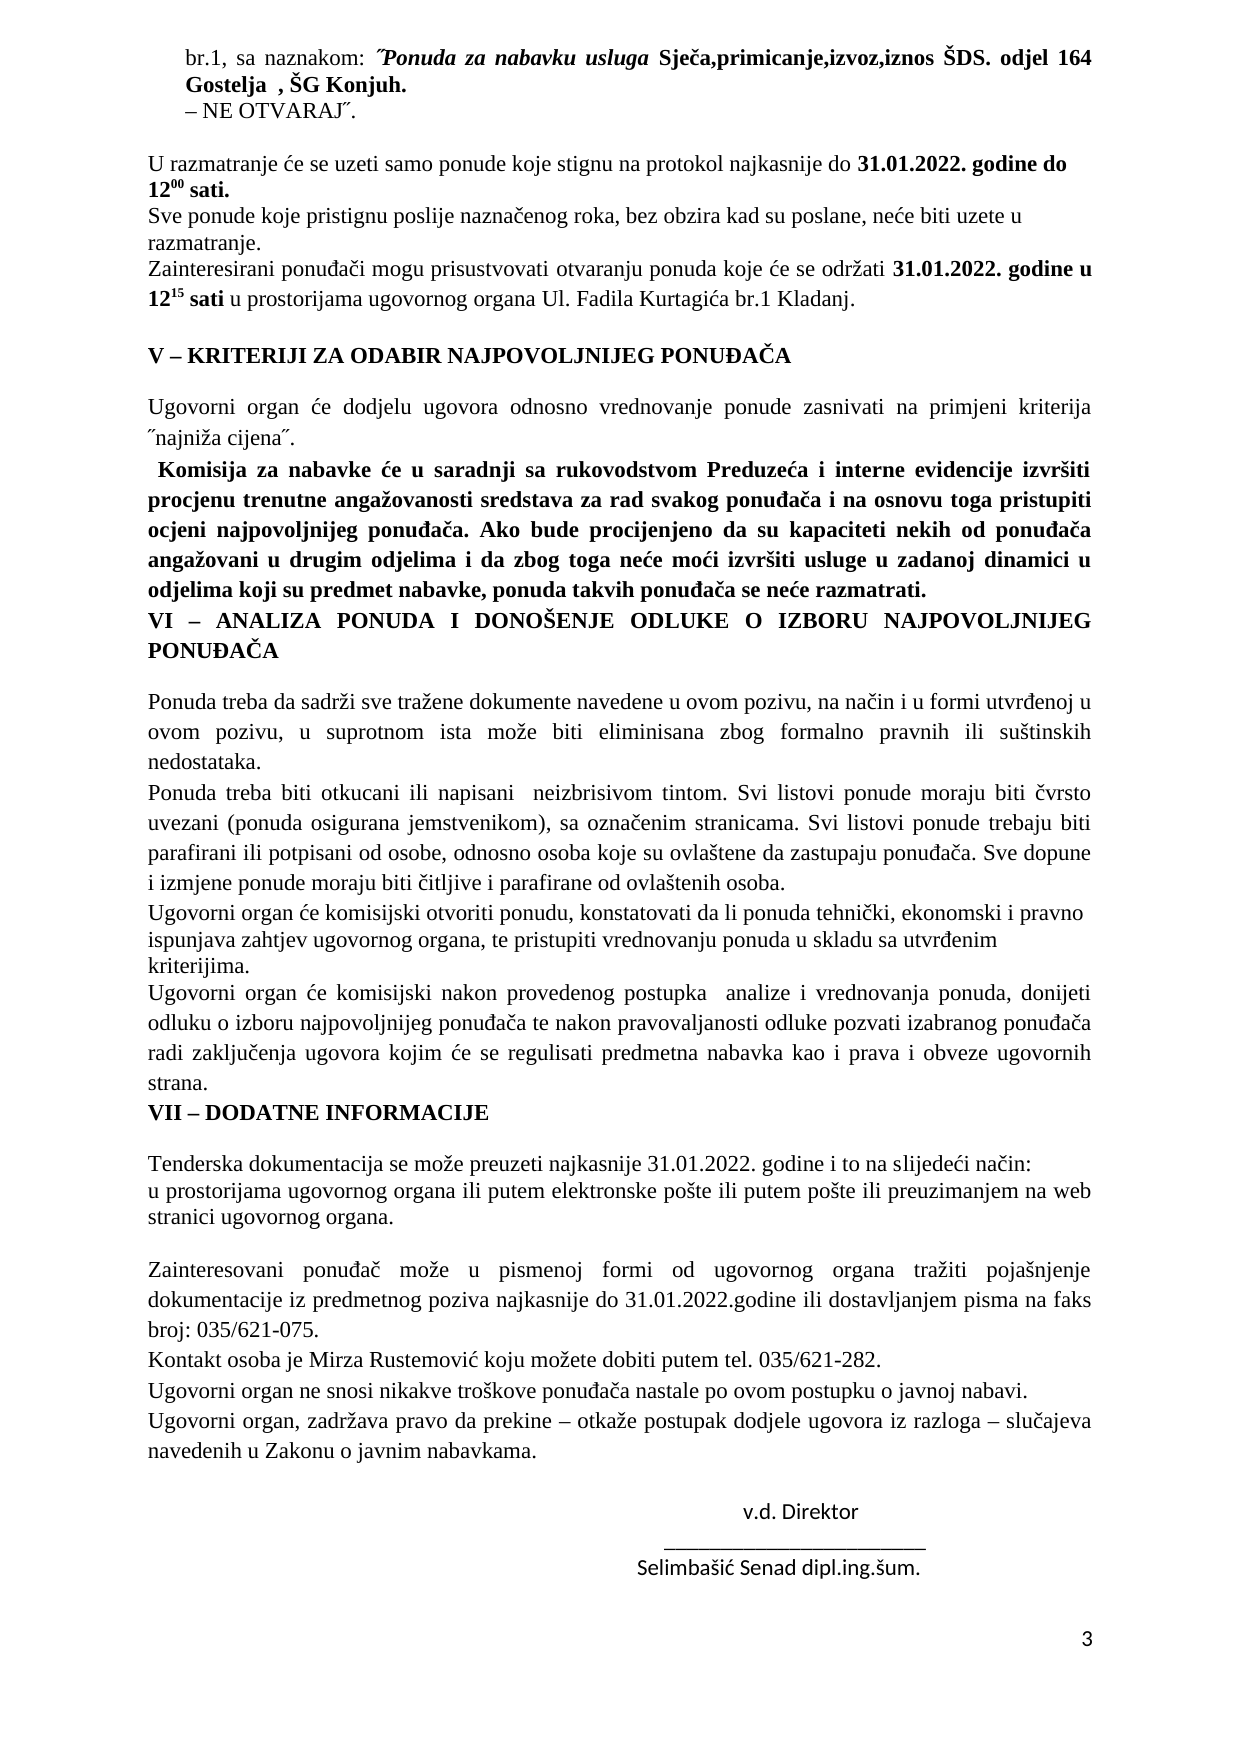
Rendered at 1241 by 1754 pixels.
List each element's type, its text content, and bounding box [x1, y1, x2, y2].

text Ugovorni organ će komisijski nakon provedenog postupka analize i vrednovanja ponuda, donijeti odluku o izboru najpovoljnijeg ponuđača te nakon pravovaljanosti odluke pozvati izabranog ponuđača radi zaključenja ugovora kojim će se regulisati predmetna nabavka kao i prava i obveze ugovornih strana. [148, 978, 1092, 1096]
text Ugovorni organ, zadržava pravo da prekine – otkaže postupak dodjele ugovora iz razloga – slučajeva navedenih u Zakonu o javnim nabavkama. [148, 1407, 1092, 1463]
text Selimbašić Senad dipl.ing.šum. [148, 1553, 1092, 1582]
text Ugovorni organ će dodjelu ugovora odnosno vrednovanje ponude zasnivati na primjeni kriterija ˝najniža cijena˝. [148, 393, 1092, 452]
text Ponuda treba biti otkucani ili napisani neizbrisivom tintom. Svi listovi ponude moraju biti čvrsto uvezani (ponuda osigurana jemstvenikom), sa označenim stranicama. Svi listovi ponude trebaju biti parafirani ili potpisani od osobe, odnosno osoba koje su ovlaštene da zastupaju ponuđača. Sve dopune i izmjene ponude moraju biti čitljive i parafirane od ovlaštenih osoba. [148, 779, 1092, 896]
text Ugovorni organ ne snosi nikakve troškove ponuđača nastale po ovom postupku o javnoj nabavi. [148, 1377, 1092, 1403]
text Zainteresirani ponuđači mogu prisustvovati otvaranju ponuda koje će se održati 31.01.2022. godine u 1215 sati u prostorijama ugovornog organa Ul. Fadila Kurtagića br.1 Kladanj. [148, 255, 1092, 312]
text VII – DODATNE INFORMACIJE [148, 1099, 1092, 1126]
text Zainteresovani ponuđač može u pismenoj formi od ugovornog organa tražiti pojašnjenje dokumentacije iz predmetnog poziva najkasnije do 31.01.2022.godine ili dostavljanjem pisma na faks broj: 035/621-075. [148, 1256, 1092, 1343]
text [185, 44, 1092, 97]
text Kontakt osoba je Mirza Rustemović koju možete dobiti putem tel. 035/621-282. [148, 1346, 1092, 1373]
text Ugovorni organ će komisijski otvoriti ponudu, konstatovati da li ponuda tehnički, ekonomski i pravno ispunjava zahtjev ugovornog organa, te pristupiti vrednovanju ponuda u skladu sa utvrđenim kriterijima. [148, 899, 1092, 978]
text VI – ANALIZA PONUDA I DONOŠENJE ODLUKE O IZBORU NAJPOVOLJNIJEG PONUĐAČA [148, 607, 1092, 663]
text Ponuda treba da sadrži sve tražene dokumente navedene u ovom pozivu, na način i u formi utvrđenoj u ovom pozivu, u suprotnom ista može biti eliminisana zbog formalno pravnih ili suštinskih nedostataka. [148, 688, 1092, 775]
text Tenderska dokumentacija se može preuzeti najkasnije 31.01.2022. godine i to na slijedeći način: [148, 1150, 1092, 1177]
text U razmatranje će se uzeti samo ponude koje stignu na protokol najkasnije do 31.01.2022. godine do 1200 sati. [148, 150, 1092, 202]
text Sve ponude koje pristignu poslije naznačenog roka, bez obzira kad su poslane, neće biti uzete u razmatranje. [148, 202, 1092, 255]
text _______________________ [664, 1526, 1092, 1553]
text V – KRITERIJI ZA ODABIR NAJPOVOLJNIJEG PONUĐAČA [148, 342, 1092, 368]
text – NE OTVARAJ˝. [185, 97, 1092, 123]
text u prostorijama ugovornog organa ili putem elektronske pošte ili putem pošte ili preuzimanjem na web stranici ugovornog organa. [148, 1177, 1092, 1229]
text Komisija za nabavke će u saradnji sa rukovodstvom Preduzeća i interne evidencije izvršiti procjenu trenutne angažovanosti sredstava za rad svakog ponuđača i na osnovu toga pristupiti ocjeni najpovoljnijeg ponuđača. Ako bude procijenjeno da su kapaciteti nekih od ponuđača angažovani u drugim odjelima i da zbog toga neće moći izvršiti usluge u zadanoj dinamici u odjelima koji su predmet nabavke, ponuda takvih ponuđača se neće razmatrati. [148, 456, 1092, 603]
text v.d. Direktor [664, 1497, 1092, 1526]
